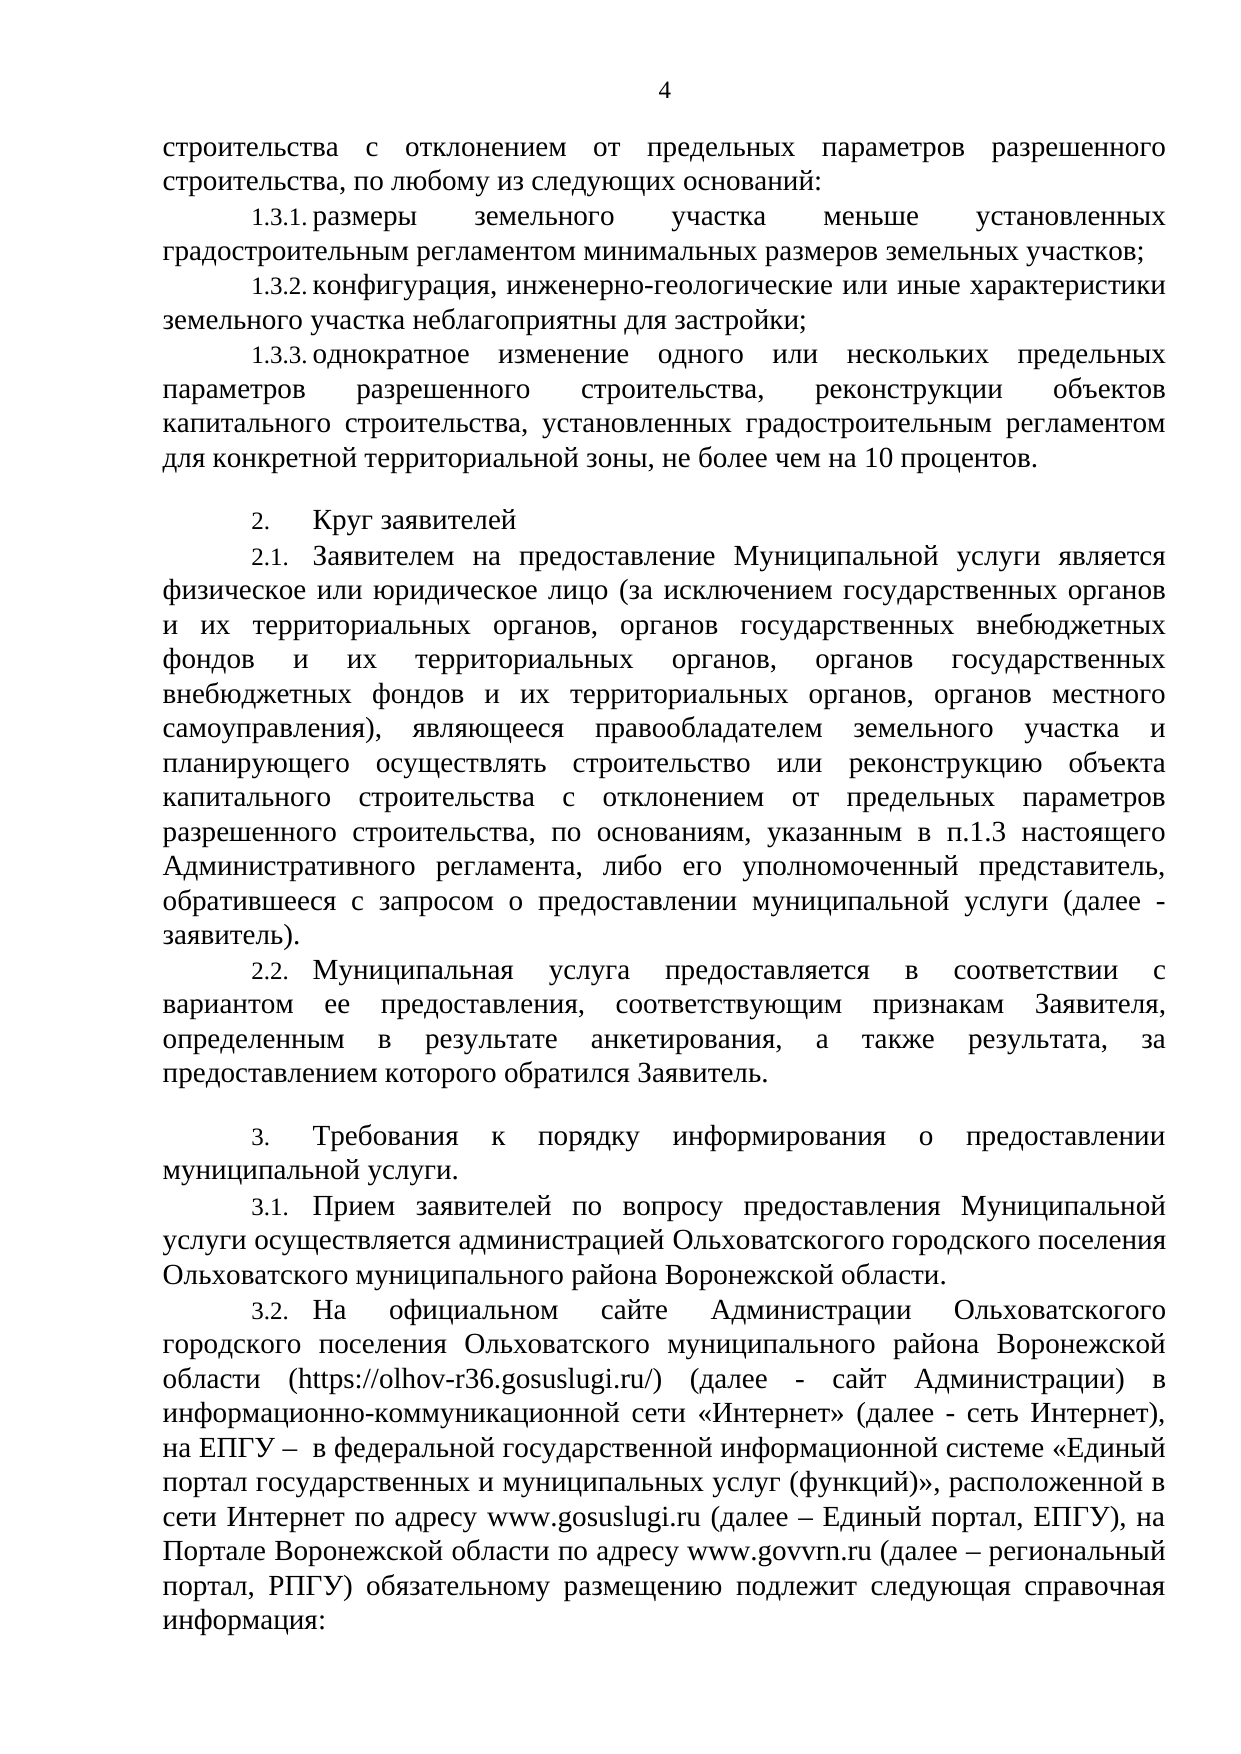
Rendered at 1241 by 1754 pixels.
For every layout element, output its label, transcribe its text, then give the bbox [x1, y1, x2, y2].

list конфигурация, инженерно-геологические или иные характеристики земельного участка неблагоприятны для застройки; [162, 267, 1167, 335]
list На официальном сайте Администрации Ольховатскогого городского поселения Ольховатского муниципального района Воронежской области (https://olhov-r36.gosuslugi.ru/) (далее - сайт Администрации) в информационно-коммуникационной сети «Интернет» (далее - сеть Интернет), на ЕПГУ – в федеральной государственной информационной системе «Единый портал государственных и муниципальных услуг (функций)», расположенной в сети Интернет по адресу www.gosuslugi.ru (далее – Единый портал, ЕПГУ), на Портале Воронежской области по адресу www.govvrn.ru (далее – региональный портал, РПГУ) обязательному размещению подлежит следующая справочная информация: [162, 1292, 1167, 1636]
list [162, 129, 1167, 197]
list Требования к порядку информирования о предоставлении муниципальной услуги. [162, 1118, 1166, 1186]
list Круг заявителей [162, 502, 1166, 536]
list однократное изменение одного или нескольких предельных параметров разрешенного строительства, реконструкции объектов капитального строительства, установленных градостроительным регламентом для конкретной территориальной зоны, не более чем на 10 процентов. [162, 337, 1167, 474]
list Муниципальная услуга предоставляется в соответствии с вариантом ее предоставления, соответствующим признакам Заявителя, определенным в результате анкетирования, а также результата, за предоставлением которого обратился Заявитель. [162, 952, 1167, 1089]
list Заявителем на предоставление Муниципальной услуги является физическое или юридическое лицо (за исключением государственных органов и их территориальных органов, органов государственных внебюджетных фондов и их территориальных органов, органов государственных внебюджетных фондов и их территориальных органов, органов местного самоуправления), являющееся правообладателем земельного участка и планирующего осуществлять строительство или реконструкцию объекта капитального строительства с отклонением от предельных параметров разрешенного строительства, по основаниям, указанным в п.1.3 настоящего Административного регламента, либо его уполномоченный представитель, обратившееся с запросом о предоставлении муниципальной услуги (далее - заявитель). [162, 538, 1167, 951]
list Прием заявителей по вопросу предоставления Муниципальной услуги осуществляется администрацией Ольховатскогого городского поселения Ольховатского муниципального района Воронежской области. [162, 1188, 1167, 1291]
list размеры земельного участка меньше установленных градостроительным регламентом минимальных размеров земельных участков; [162, 198, 1167, 266]
